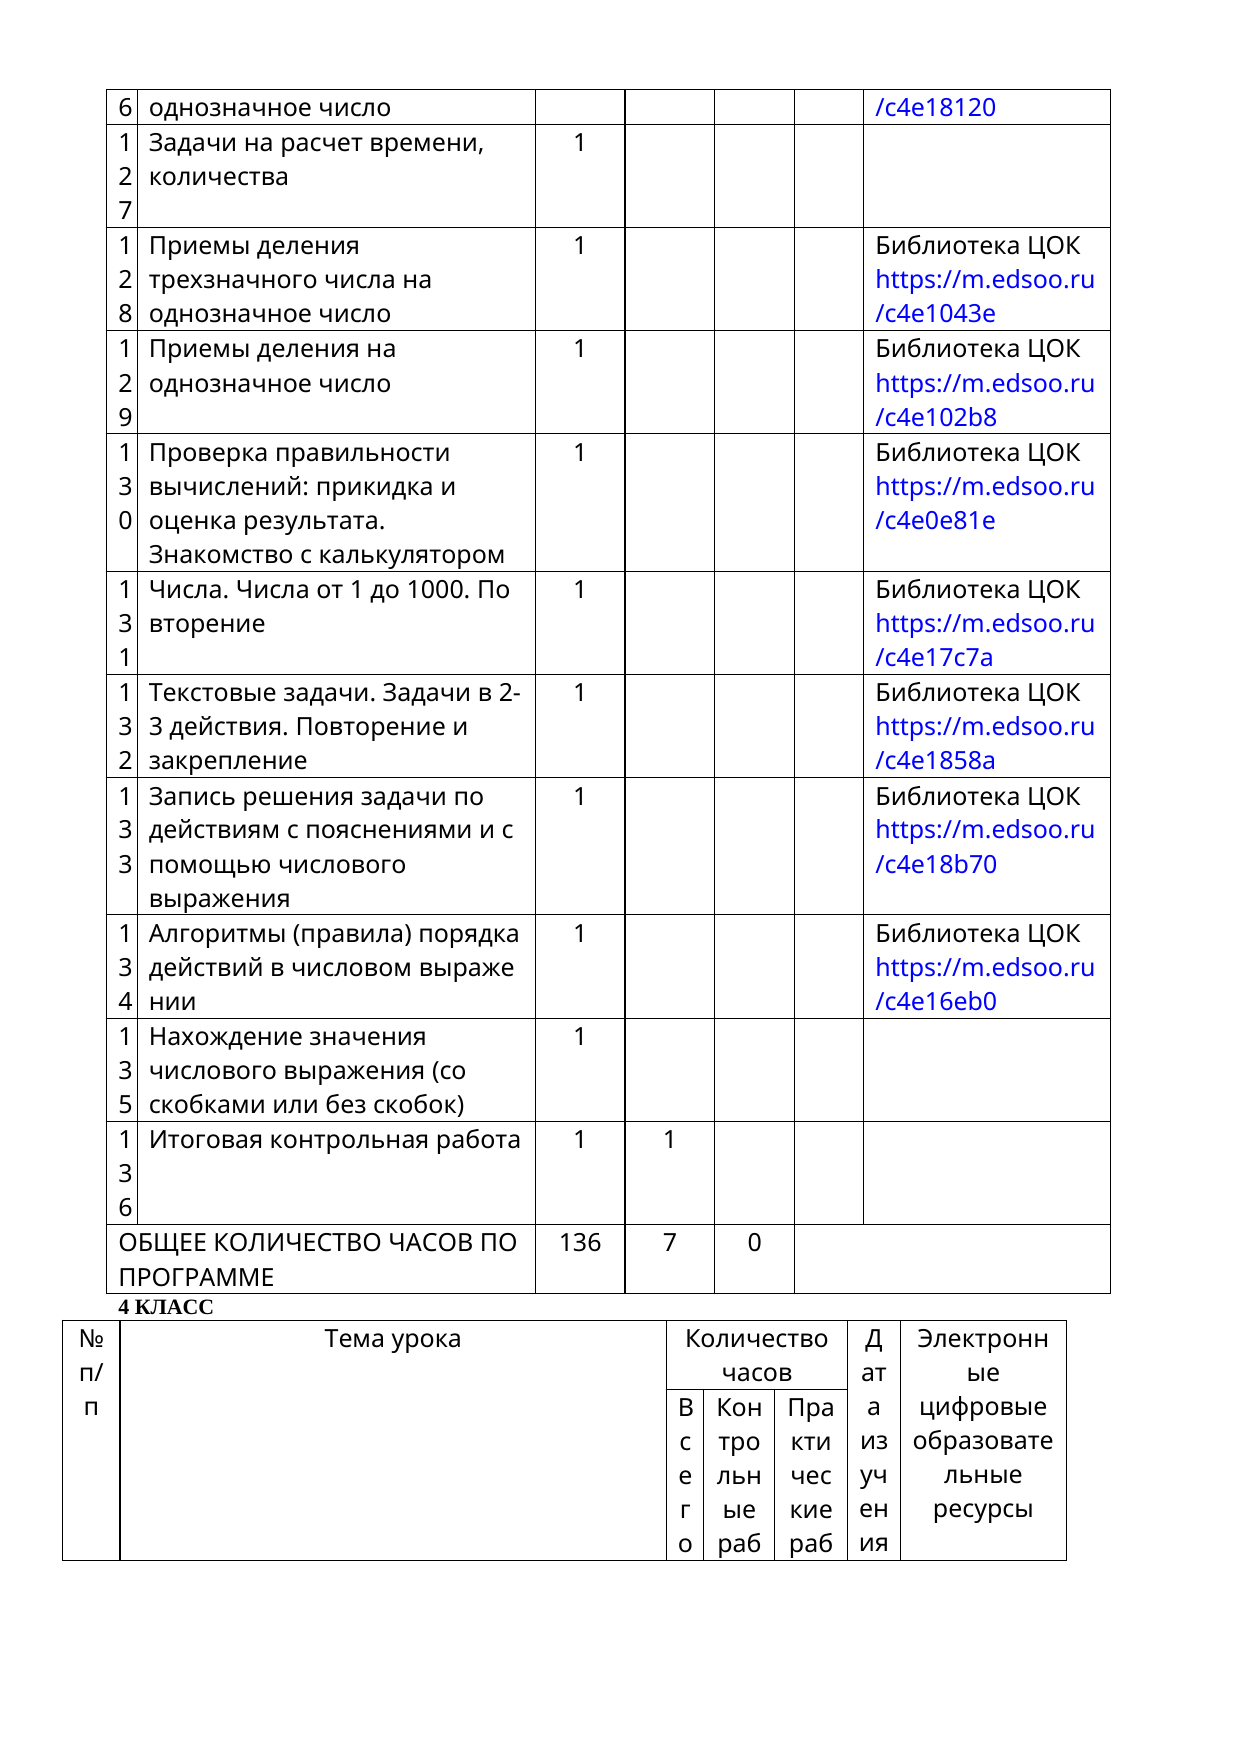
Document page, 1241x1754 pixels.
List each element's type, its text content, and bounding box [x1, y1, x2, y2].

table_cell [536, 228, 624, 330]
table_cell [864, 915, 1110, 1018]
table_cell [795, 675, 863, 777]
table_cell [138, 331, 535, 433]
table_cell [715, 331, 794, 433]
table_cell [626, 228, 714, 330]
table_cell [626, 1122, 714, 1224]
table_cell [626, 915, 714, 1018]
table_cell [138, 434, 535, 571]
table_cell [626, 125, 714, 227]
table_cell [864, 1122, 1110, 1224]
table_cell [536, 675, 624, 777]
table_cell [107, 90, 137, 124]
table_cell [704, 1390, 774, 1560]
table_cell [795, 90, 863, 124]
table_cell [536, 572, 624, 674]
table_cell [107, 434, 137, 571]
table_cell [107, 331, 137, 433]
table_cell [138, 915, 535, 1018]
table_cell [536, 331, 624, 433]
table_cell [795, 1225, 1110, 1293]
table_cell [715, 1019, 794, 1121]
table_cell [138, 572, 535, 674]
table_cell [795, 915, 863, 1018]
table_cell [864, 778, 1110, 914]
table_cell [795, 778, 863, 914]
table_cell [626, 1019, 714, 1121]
text 4 КЛАСС [118, 1294, 1122, 1319]
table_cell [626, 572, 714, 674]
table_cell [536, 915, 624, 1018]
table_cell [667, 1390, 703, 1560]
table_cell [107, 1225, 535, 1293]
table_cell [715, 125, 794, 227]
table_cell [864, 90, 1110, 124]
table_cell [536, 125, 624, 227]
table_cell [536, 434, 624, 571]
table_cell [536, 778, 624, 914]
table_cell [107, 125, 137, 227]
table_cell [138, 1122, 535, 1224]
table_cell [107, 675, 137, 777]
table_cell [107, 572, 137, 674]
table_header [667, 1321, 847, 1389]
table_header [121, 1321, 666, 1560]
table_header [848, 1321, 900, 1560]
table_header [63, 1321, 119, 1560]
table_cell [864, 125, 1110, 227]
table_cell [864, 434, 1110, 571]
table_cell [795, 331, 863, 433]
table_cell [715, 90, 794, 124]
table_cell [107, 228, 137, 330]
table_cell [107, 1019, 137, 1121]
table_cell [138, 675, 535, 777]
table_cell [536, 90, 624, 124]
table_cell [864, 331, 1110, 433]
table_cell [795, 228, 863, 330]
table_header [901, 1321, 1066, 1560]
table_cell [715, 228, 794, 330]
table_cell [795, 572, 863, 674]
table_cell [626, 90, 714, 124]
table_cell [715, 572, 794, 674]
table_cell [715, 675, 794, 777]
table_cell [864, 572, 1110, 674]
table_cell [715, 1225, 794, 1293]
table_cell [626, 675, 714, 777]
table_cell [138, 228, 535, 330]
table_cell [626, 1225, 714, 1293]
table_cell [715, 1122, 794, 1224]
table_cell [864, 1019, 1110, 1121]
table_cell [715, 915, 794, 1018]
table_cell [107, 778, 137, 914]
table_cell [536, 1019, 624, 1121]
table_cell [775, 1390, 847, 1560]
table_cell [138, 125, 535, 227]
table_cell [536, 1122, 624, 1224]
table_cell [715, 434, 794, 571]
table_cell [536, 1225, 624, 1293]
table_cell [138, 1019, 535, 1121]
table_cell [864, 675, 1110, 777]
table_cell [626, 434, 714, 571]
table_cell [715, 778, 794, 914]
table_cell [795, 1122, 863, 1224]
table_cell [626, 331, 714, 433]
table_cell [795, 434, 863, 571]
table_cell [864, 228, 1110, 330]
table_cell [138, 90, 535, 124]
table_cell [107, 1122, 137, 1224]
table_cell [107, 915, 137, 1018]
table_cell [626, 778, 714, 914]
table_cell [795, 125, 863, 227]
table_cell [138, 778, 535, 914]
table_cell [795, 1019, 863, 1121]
